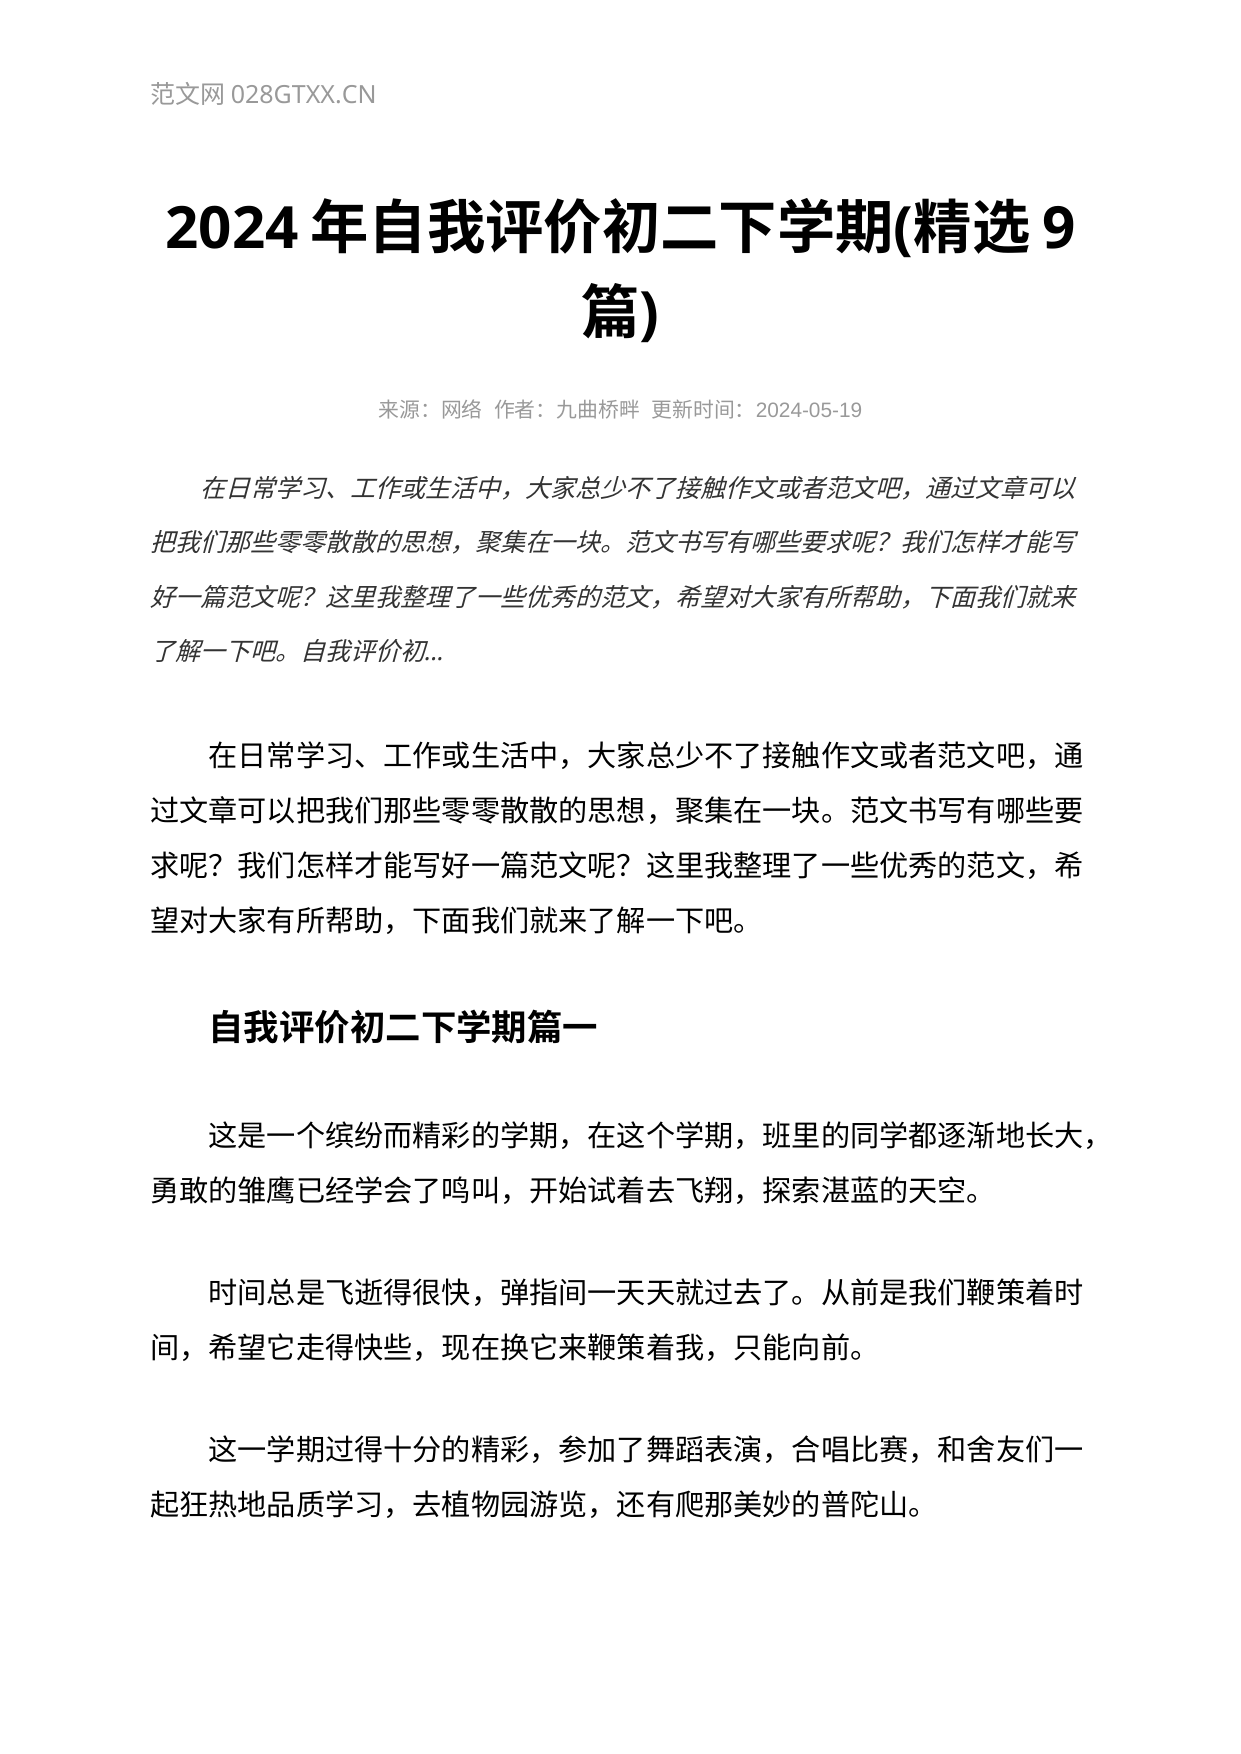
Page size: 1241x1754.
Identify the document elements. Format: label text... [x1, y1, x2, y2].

text 来源：网络 作者：九曲桥畔 更新时间：2024-05-19 [150, 398, 1090, 422]
subtitle 2024年自我评价初二下学期(精选9篇) [150, 181, 1090, 351]
text 时间总是飞逝得很快，弹指间一天天就过去了。从前是我们鞭策着时间，希望它走得快些，现在换它来鞭策着我，只能向前。 [150, 1269, 1090, 1367]
text 自我评价初二下学期篇一 [150, 999, 1090, 1051]
text 这一学期过得十分的精彩，参加了舞蹈表演，合唱比赛，和舍友们一起狂热地品质学习，去植物园游览，还有爬那美妙的普陀山。 [150, 1426, 1090, 1523]
text 这是一个缤纷而精彩的学期，在这个学期，班里的同学都逐渐地长大，勇敢的雏鹰已经学会了鸣叫，开始试着去飞翔，探索湛蓝的天空。 [150, 1113, 1090, 1210]
text 在日常学习、工作或生活中，大家总少不了接触作文或者范文吧，通过文章可以把我们那些零零散散的思想，聚集在一块。范文书写有哪些要求呢？我们怎样才能写好一篇范文呢？这里我整理了一些优秀的范文，希望对大家有所帮助，下面我们就来了解一下吧。 [150, 733, 1090, 940]
text 在日常学习、工作或生活中，大家总少不了接触作文或者范文吧，通过文章可以把我们那些零零散散的思想，聚集在一块。范文书写有哪些要求呢？我们怎样才能写好一篇范文呢？这里我整理了一些优秀的范文，希望对大家有所帮助，下面我们就来了解一下吧。自我评价初... [150, 468, 1090, 668]
